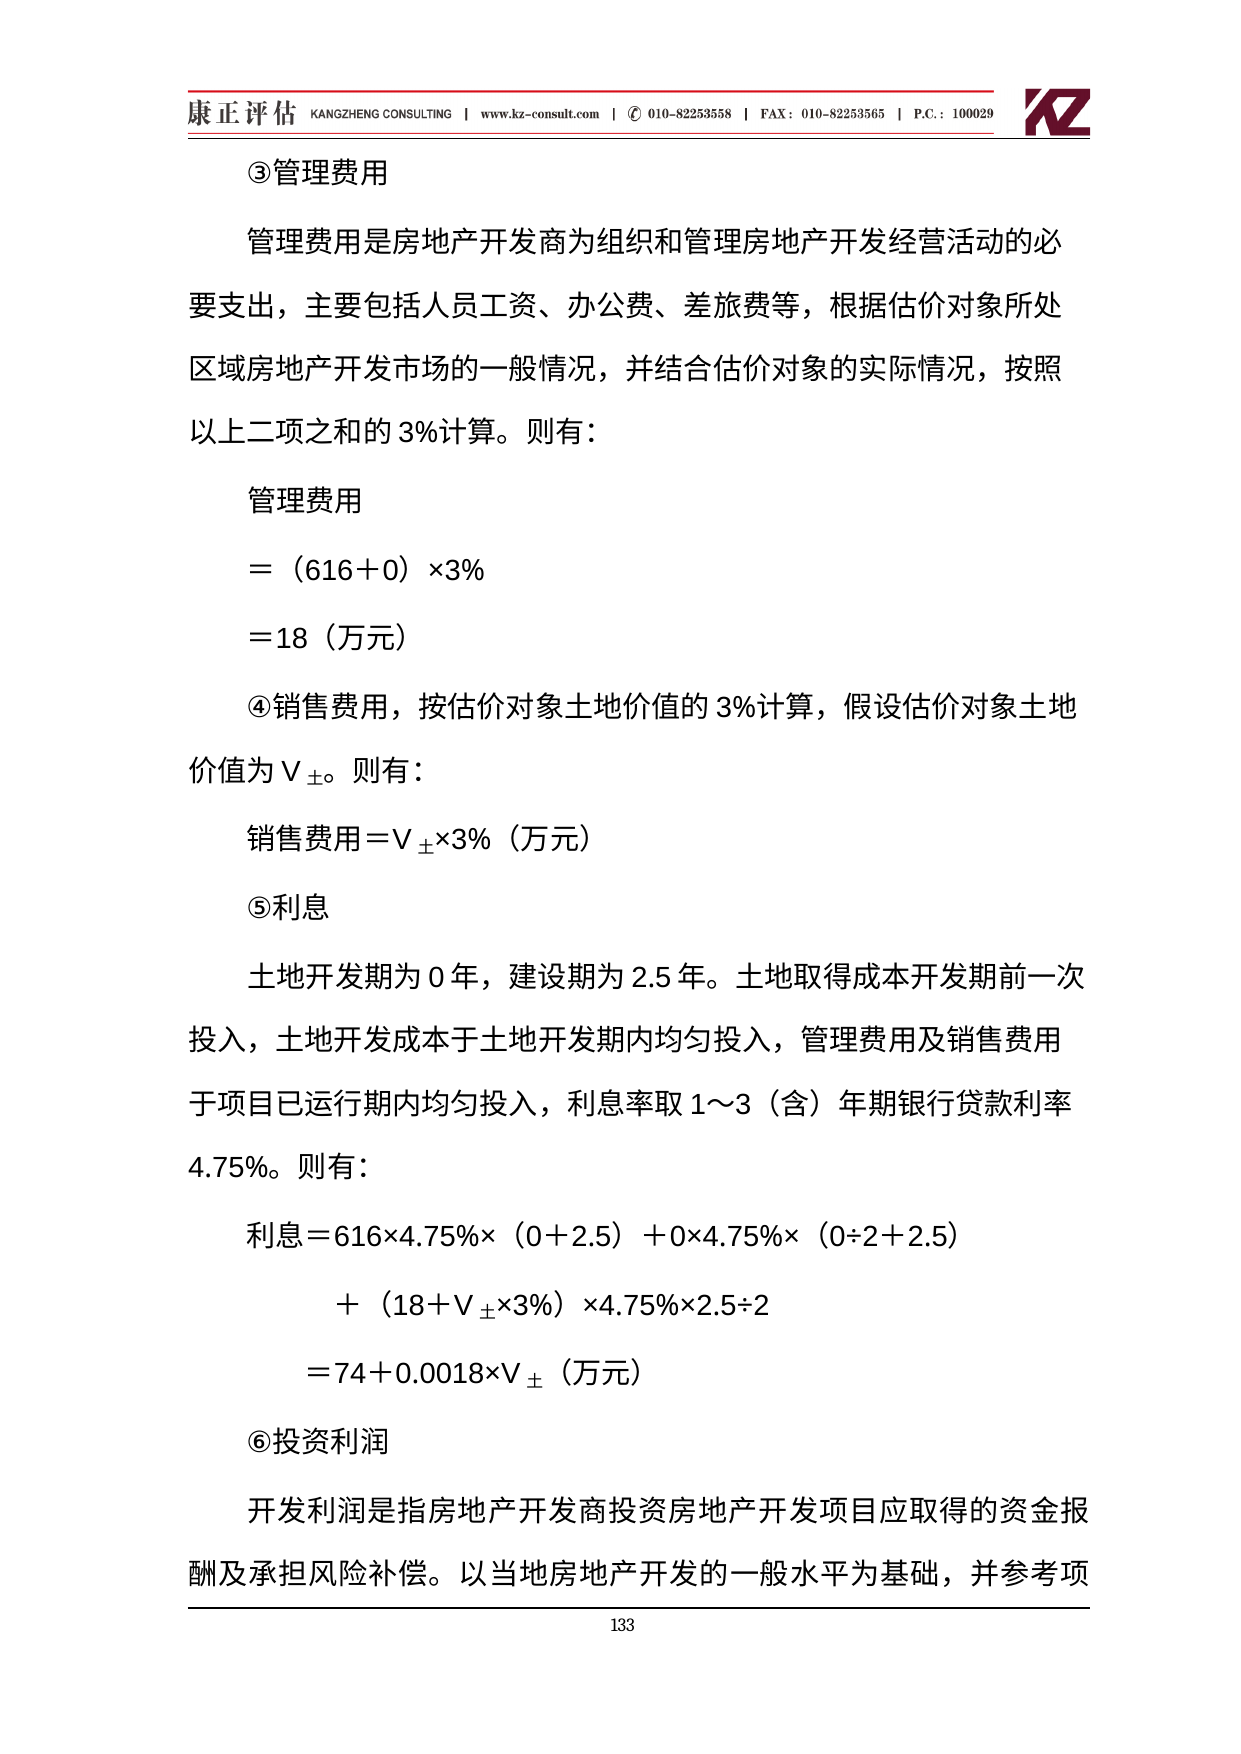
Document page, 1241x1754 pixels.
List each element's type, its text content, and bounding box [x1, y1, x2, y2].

text 销售费用＝V土×3%（万元） [188, 816, 1090, 858]
text ③管理费用 [188, 150, 1090, 192]
text ＋（18＋V土×3%）×4.75%×2.5÷2 [188, 1281, 1090, 1324]
text ④销售费用，按估价对象土地价值的3%计算，假设估价对象土地价值为V土。则有： [188, 684, 1090, 789]
text ⑥投资利润 [188, 1419, 1090, 1461]
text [188, 1487, 1090, 1593]
text 管理费用 [188, 478, 1090, 520]
text 利息＝616×4.75%×（0＋2.5）＋0×4.75%×（0÷2＋2.5） [188, 1212, 1090, 1255]
picture [187, 88, 1091, 136]
text ＝（616＋0）×3% [188, 546, 1090, 589]
text ＝18（万元） [188, 615, 1090, 657]
text 土地开发期为0年，建设期为2.5年。土地取得成本开发期前一次投入，土地开发成本于土地开发期内均匀投入，管理费用及销售费用于项目已运行期内均匀投入，利息率取1～3（含）年期银行贷款利率4.75%。则有： [188, 953, 1090, 1186]
text ＝74＋0.0018×V土（万元） [188, 1350, 1090, 1392]
text 管理费用是房地产开发商为组织和管理房地产开发经营活动的必要支出，主要包括人员工资、办公费、差旅费等，根据估价对象所处区域房地产开发市场的一般情况，并结合估价对象的实际情况，按照以上二项之和的3%计算。则有： [188, 219, 1090, 451]
text ⑤利息 [188, 885, 1090, 927]
